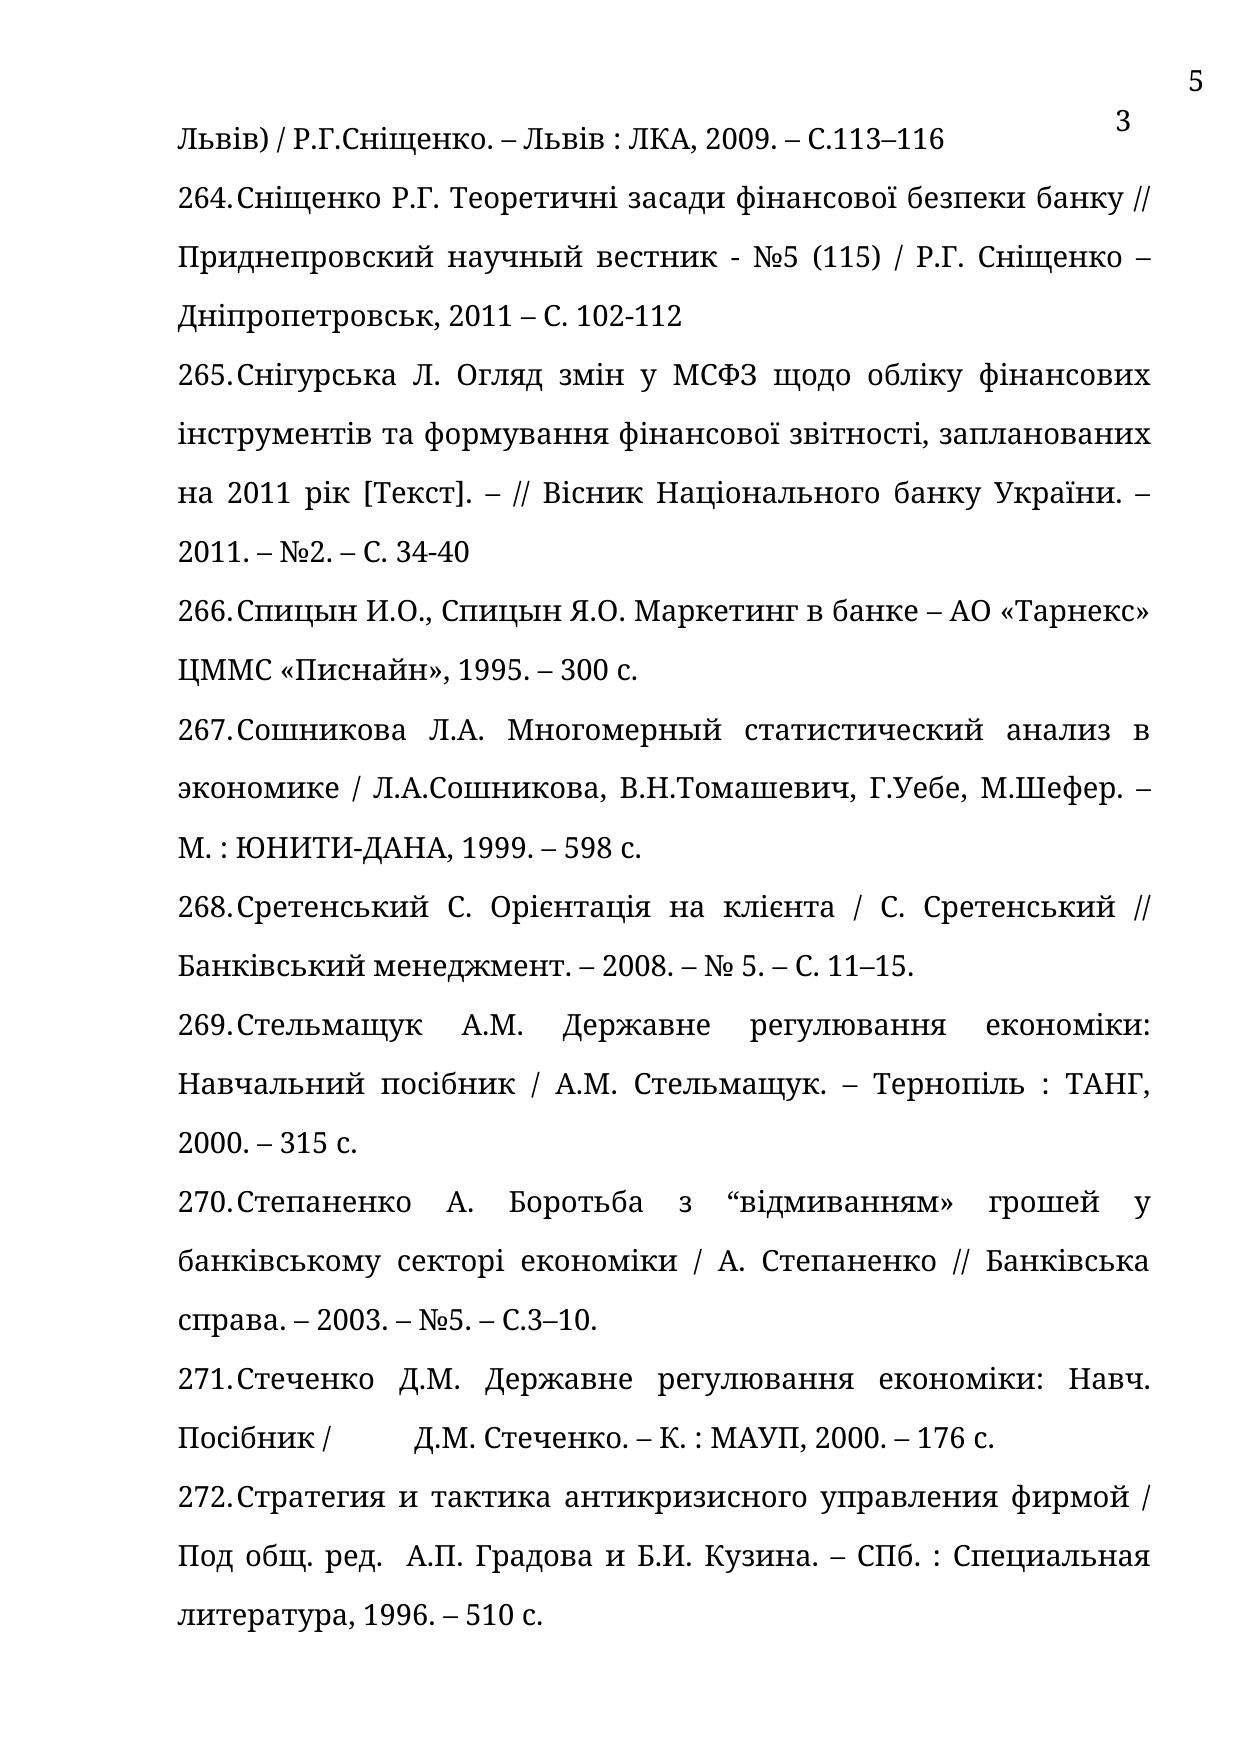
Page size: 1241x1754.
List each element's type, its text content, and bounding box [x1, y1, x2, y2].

list Стельмащук А.М. Державне регулювання економіки: Навчальний посібник / А.М. Стельмащук. – Тернопіль : ТАНГ, 2000. – 315 с. [177, 1004, 1152, 1162]
list Снігурська Л. Огляд змін у МСФЗ щодо обліку фінансових інструментів та формування фінансової звітності, запланованих на 2011 рік [Текст]. – // Вісник Національного банку України. – 2011. – №2. – С. 34-40 [177, 354, 1152, 571]
list Спицын И.О., Спицын Я.О. Маркетинг в банке – АО «Тарнекс» ЦММС «Писнайн», 1995. – 300 с. [177, 591, 1152, 689]
list Стратегия и тактика антикризисного управления фирмой / Под общ. ред. А.П. Градова и Б.И. Кузина. – СПб. : Специальная литература, 1996. – 510 с. [177, 1477, 1152, 1634]
list Стеченко Д.М. Державне регулювання економіки: Навч. Посібник / Д.М. Стеченко. – К. : МАУП, 2000. – 176 с. [177, 1358, 1152, 1457]
list Степаненко А. Боротьба з “відмиванням» грошей у банківському секторі економіки / А. Степаненко // Банківська справа. – 2003. – №5. – С.3–10. [177, 1181, 1152, 1339]
list Сніщенко Р.Г. Теоретичні засади фінансової безпеки банку // Приднепровский научный вестник - №5 (115) / Р.Г. Сніщенко – Дніпропетровськ, 2011 – С. 102-112 [177, 177, 1152, 335]
list Сошникова Л.А. Многомерный статистический анализ в экономике / Л.А.Сошникова, В.Н.Томашевич, Г.Уебе, М.Шефер. – М. : ЮНИТИ-ДАНА, 1999. – 598 с. [177, 709, 1152, 867]
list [177, 118, 1152, 158]
list Сретенський С. Орієнтація на клієнта / С. Сретенський // Банківський менеджмент. – 2008. – № 5. – С. 11–15. [177, 886, 1152, 985]
